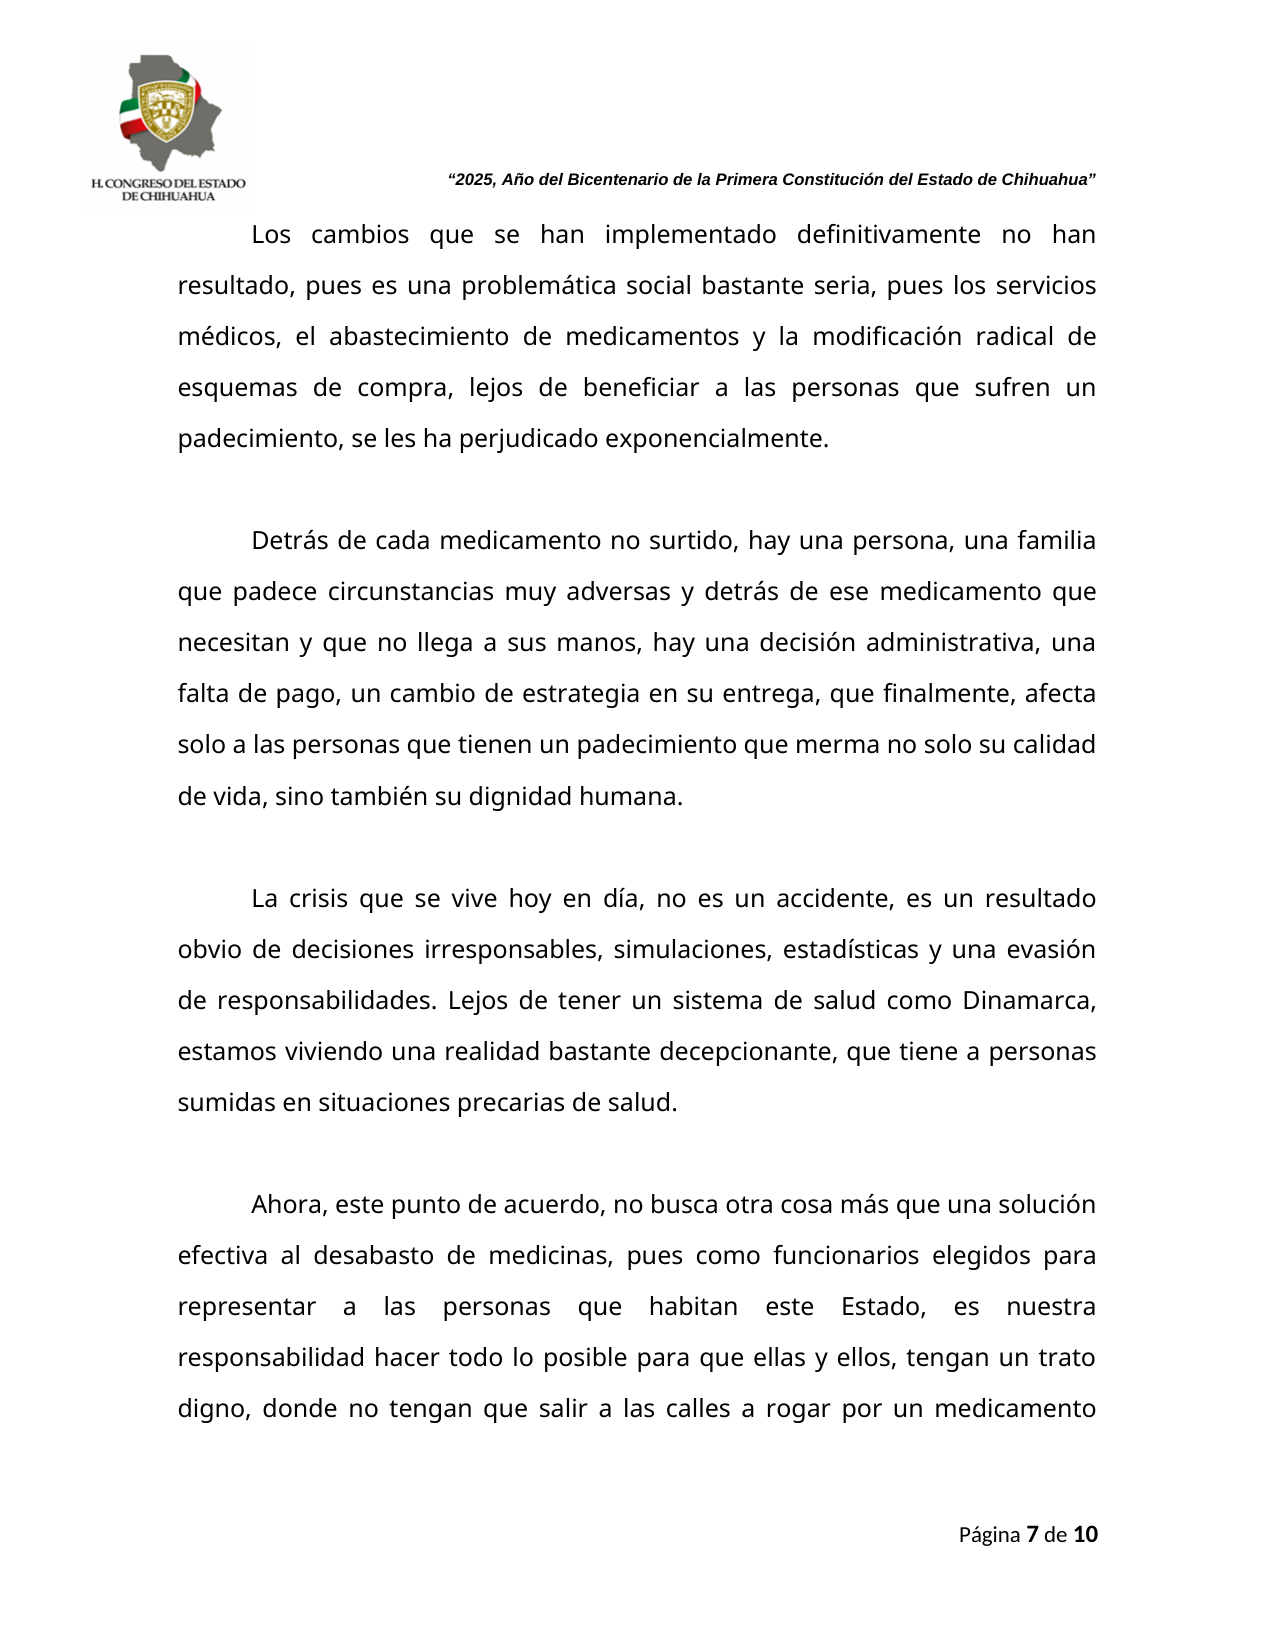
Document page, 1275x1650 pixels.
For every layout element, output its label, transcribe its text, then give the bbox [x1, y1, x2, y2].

text Los cambios que se han implementado definitivamente no han resultado, pues es una problemática social bastante seria, pues los servicios médicos, el abastecimiento de medicamentos y la modificación radical de esquemas de compra, lejos de beneficiar a las personas que sufren un padecimiento, se les ha perjudicado exponencialmente. [177, 217, 1098, 455]
text Detrás de cada medicamento no surtido, hay una persona, una familia que padece circunstancias muy adversas y detrás de ese medicamento que necesitan y que no llega a sus manos, hay una decisión administrativa, una falta de pago, un cambio de estrategia en su entrega, que finalmente, afecta solo a las personas que tienen un padecimiento que merma no solo su calidad de vida, sino también su dignidad humana. [177, 523, 1098, 812]
picture [81, 45, 256, 213]
text La crisis que se vive hoy en día, no es un accidente, es un resultado obvio de decisiones irresponsables, simulaciones, estadísticas y una evasión de responsabilidades. Lejos de tener un sistema de salud como Dinamarca, estamos viviendo una realidad bastante decepcionante, que tiene a personas sumidas en situaciones precarias de salud. [177, 880, 1098, 1118]
